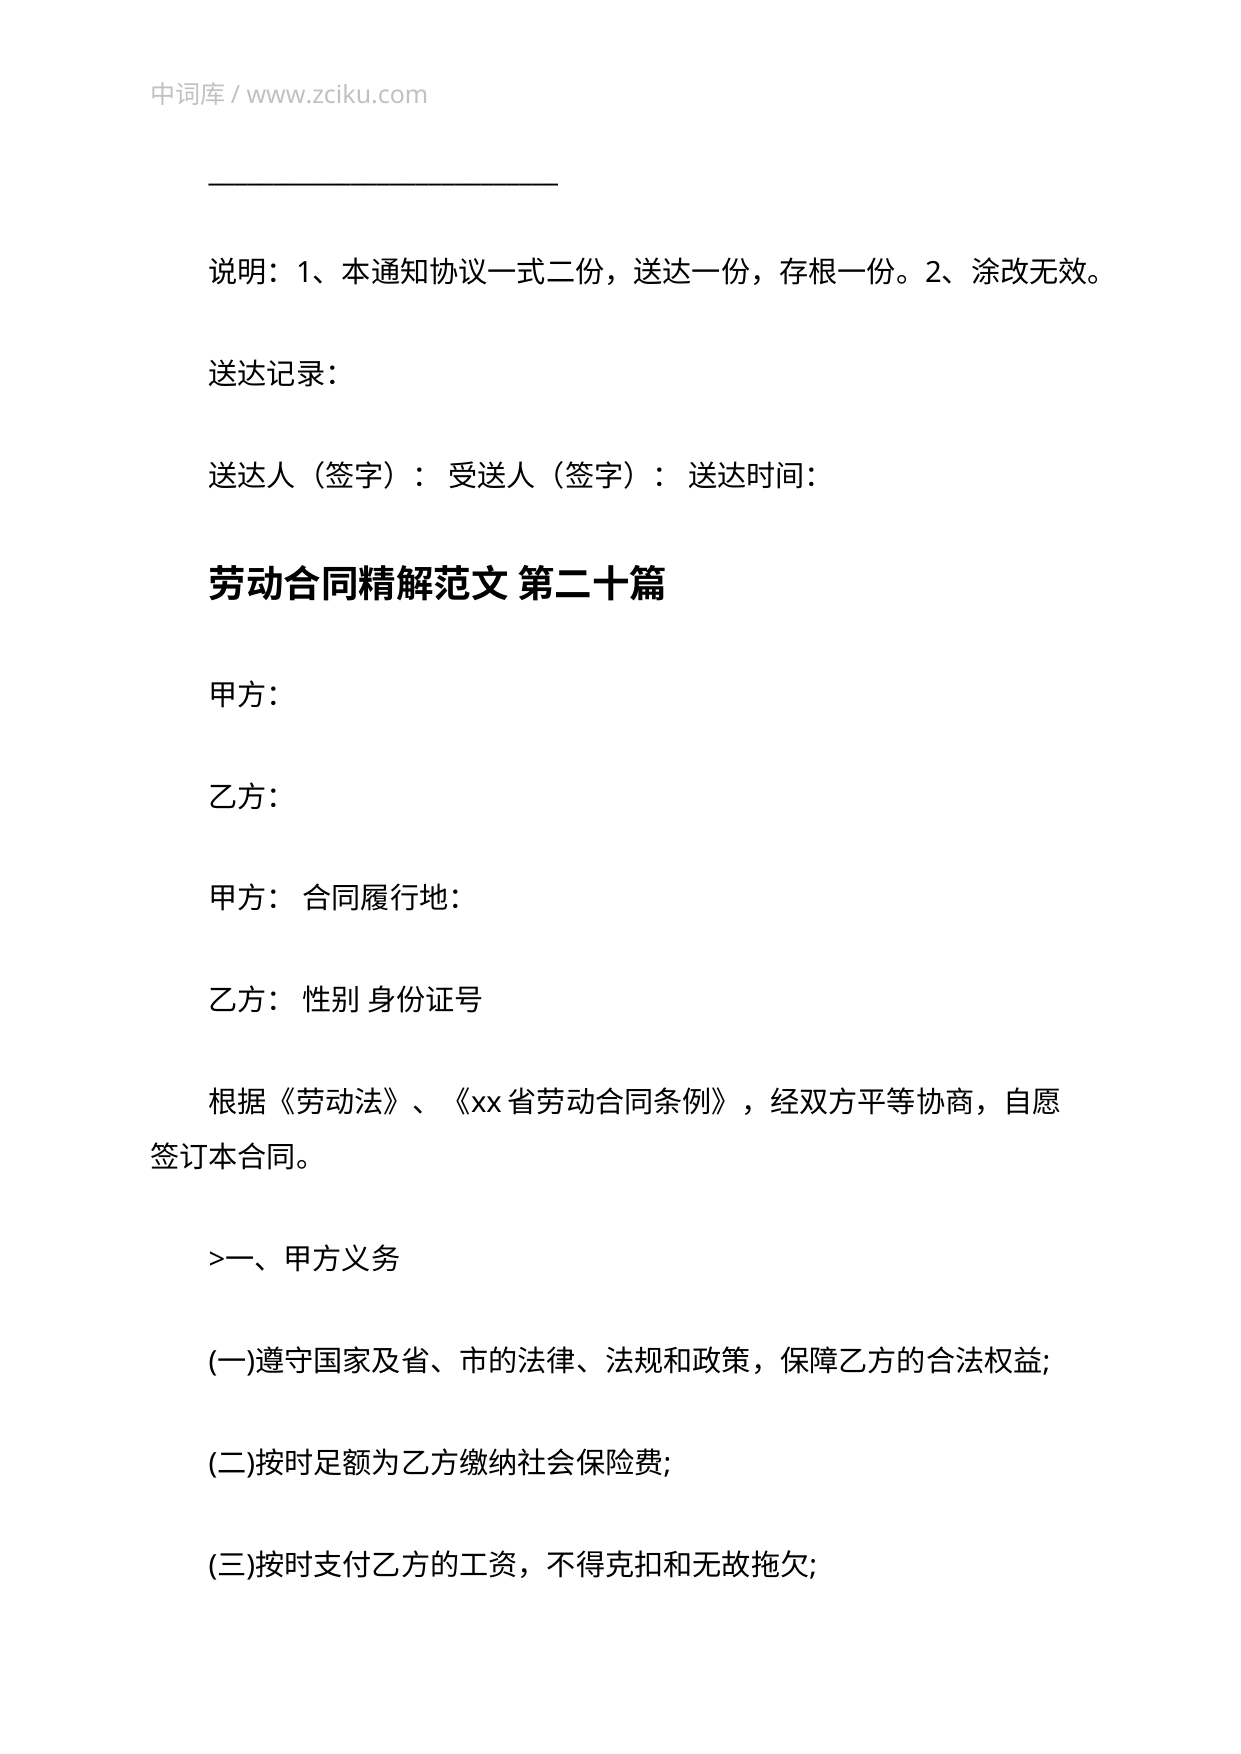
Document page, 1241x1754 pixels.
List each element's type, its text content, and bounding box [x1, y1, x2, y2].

text 根据《劳动法》、《xx省劳动合同条例》，经双方平等协商，自愿签订本合同。 [150, 1078, 1090, 1176]
text 送达记录： [150, 350, 1090, 393]
text ___________________________ [150, 150, 1090, 190]
text 说明：1、本通知协议一式二份，送达一份，存根一份。2、涂改无效。 [150, 248, 1090, 291]
text 乙方： 性别 身份证号 [150, 977, 1090, 1019]
text 劳动合同精解范文 第二十篇 [150, 554, 1090, 608]
text 乙方： [150, 773, 1090, 815]
text 甲方： 合同履行地： [150, 875, 1090, 917]
text (三)按时支付乙方的工资，不得克扣和无故拖欠; [150, 1541, 1090, 1583]
text (二)按时足额为乙方缴纳社会保险费; [150, 1439, 1090, 1482]
text (一)遵守国家及省、市的法律、法规和政策，保障乙方的合法权益; [150, 1337, 1090, 1379]
text >一、甲方义务 [150, 1235, 1090, 1278]
text 甲方： [150, 671, 1090, 714]
text 送达人（签字）： 受送人（签字）： 送达时间： [150, 452, 1090, 494]
